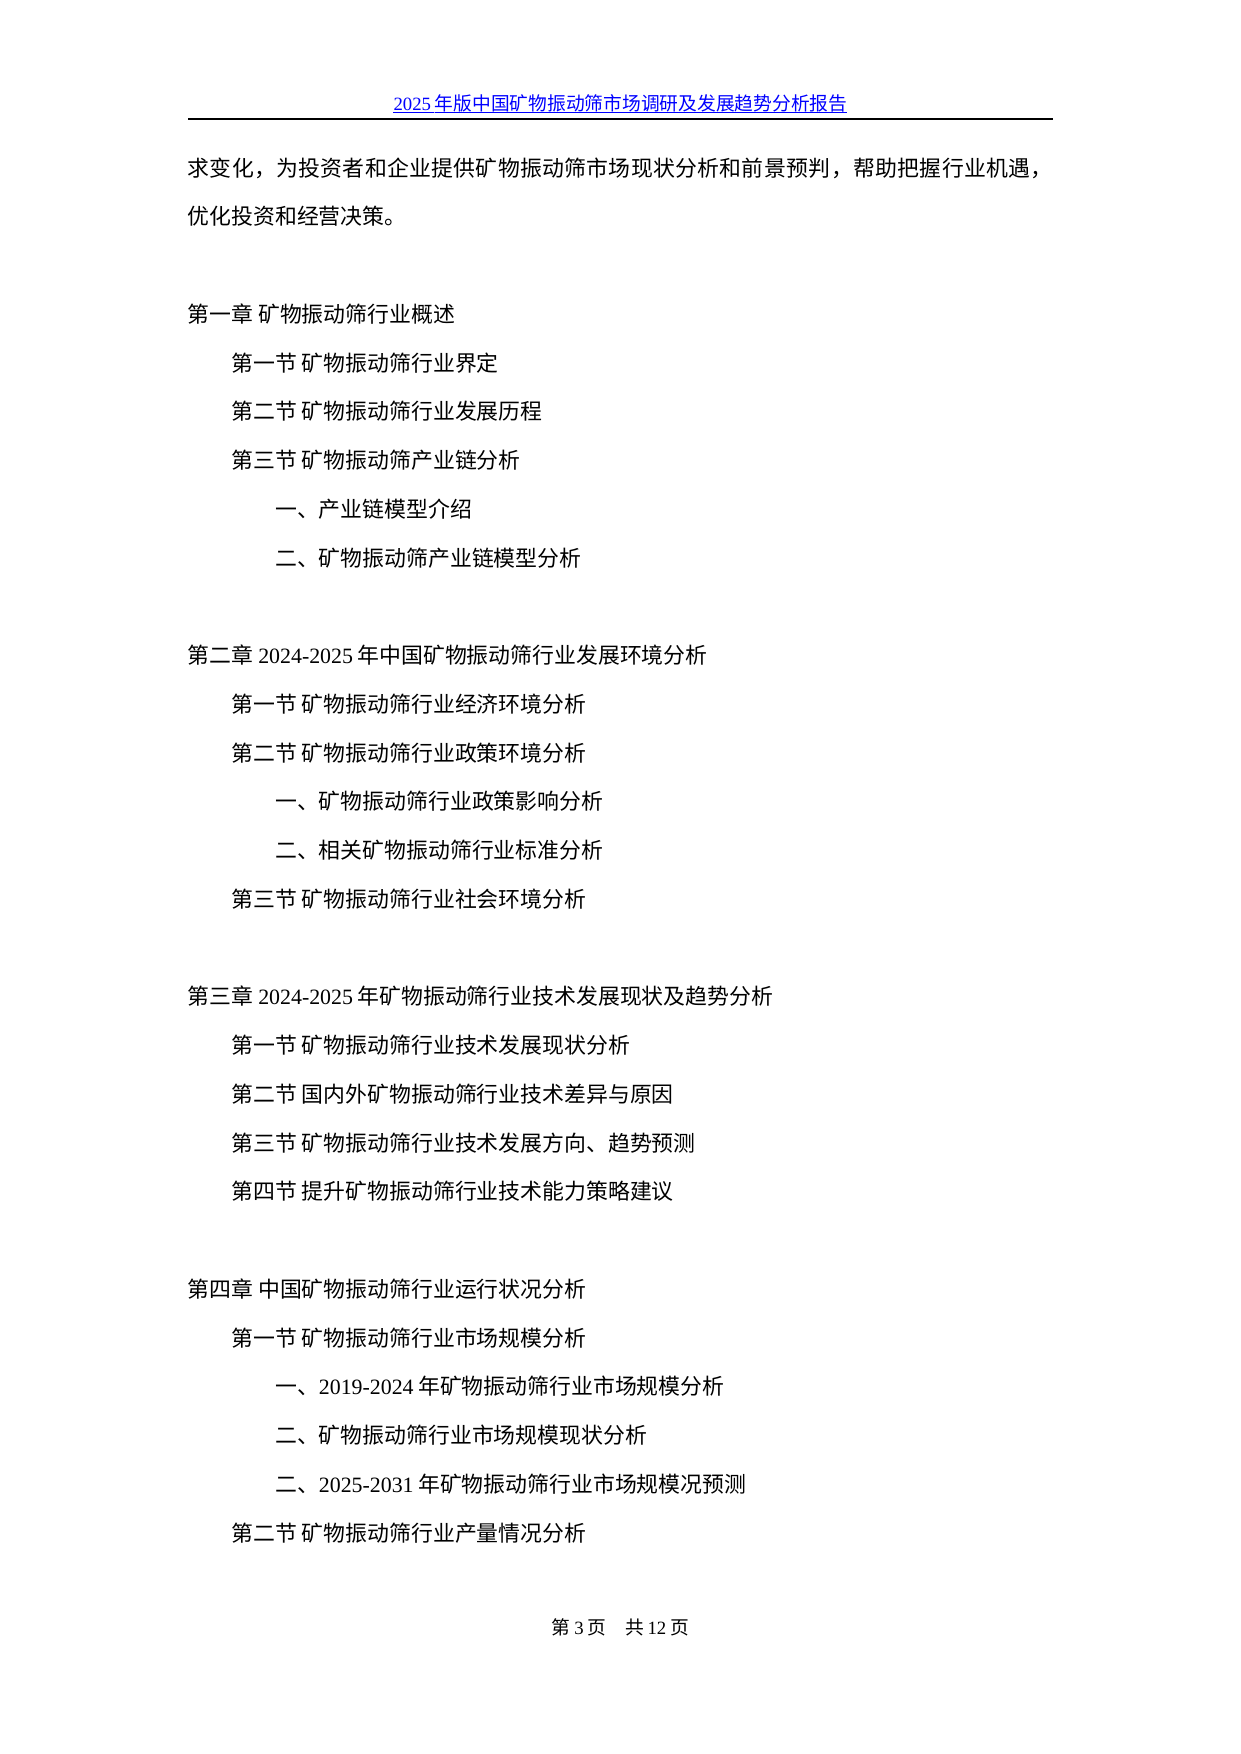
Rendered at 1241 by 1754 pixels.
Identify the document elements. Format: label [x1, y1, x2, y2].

text [187, 150, 1053, 1548]
